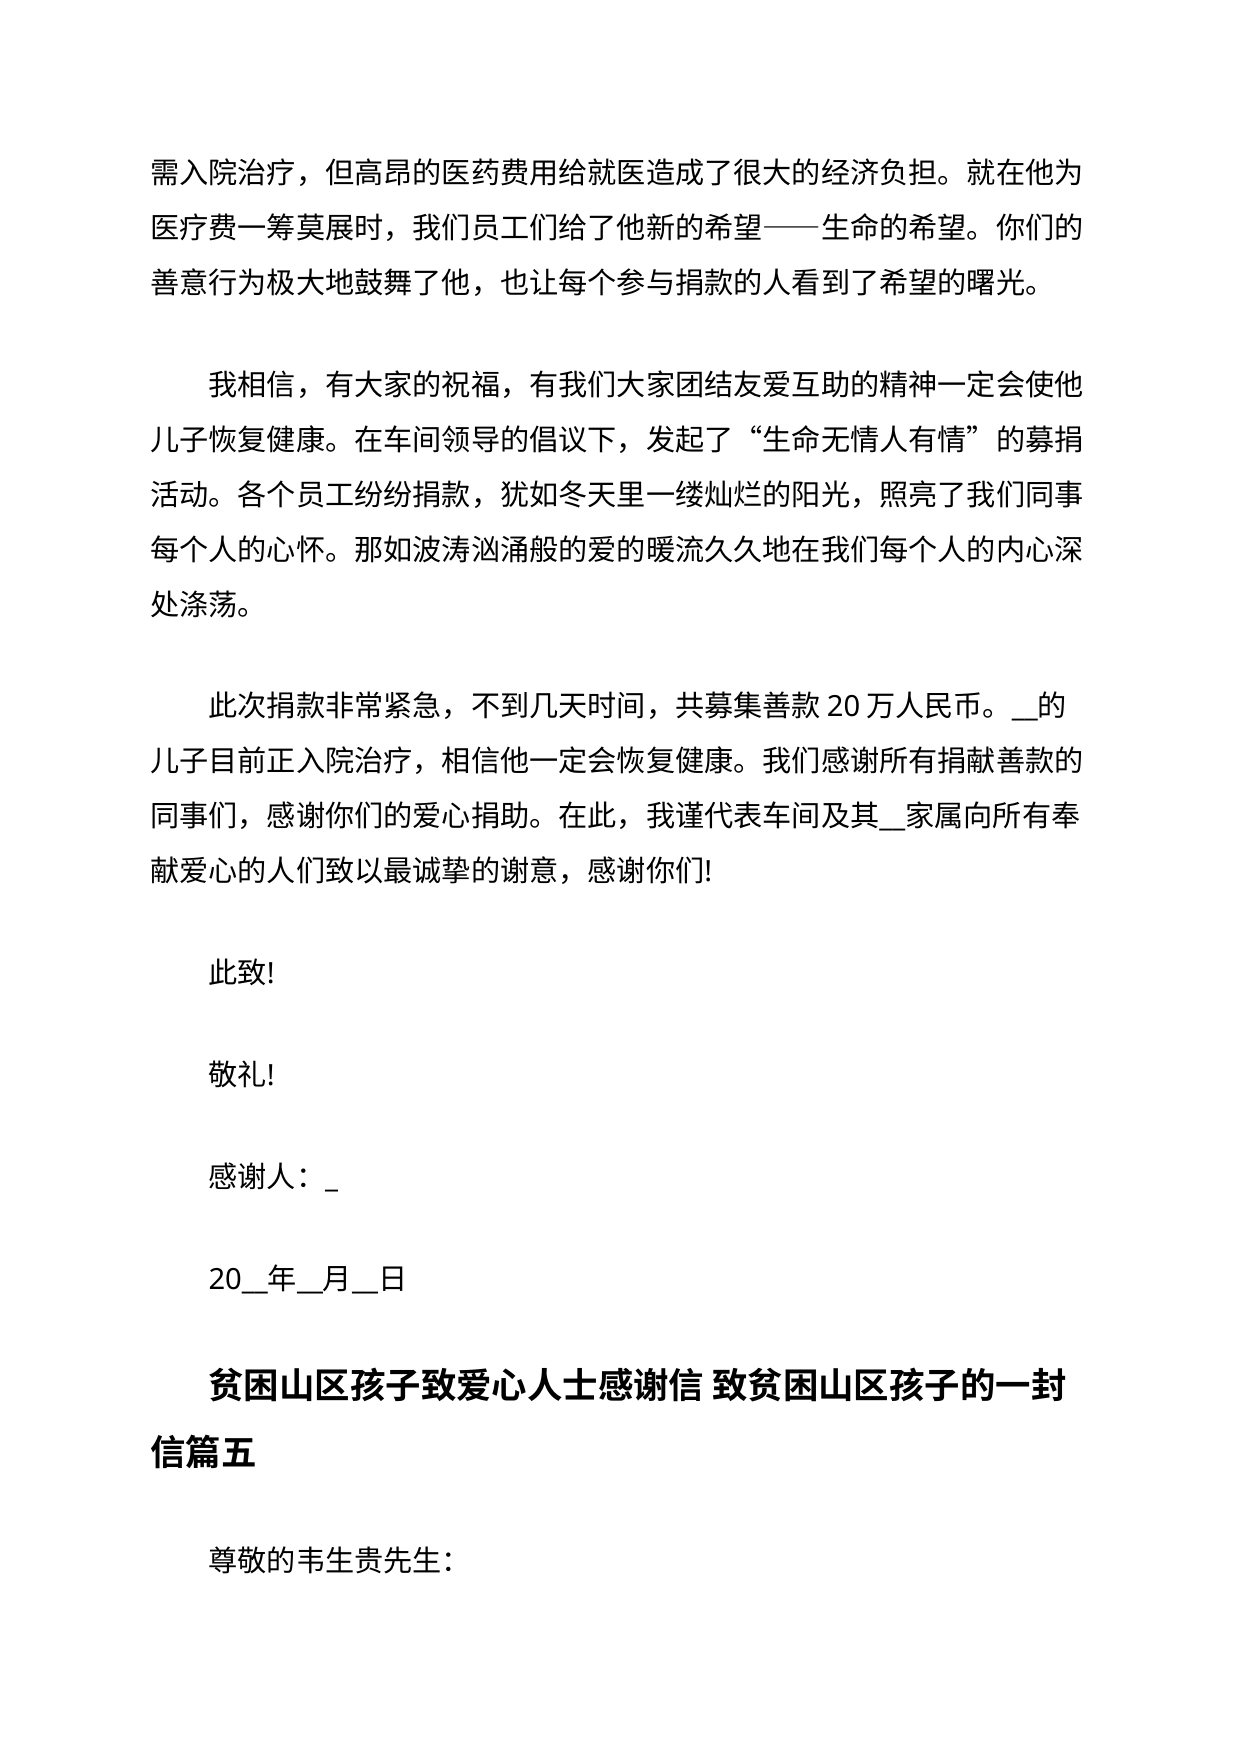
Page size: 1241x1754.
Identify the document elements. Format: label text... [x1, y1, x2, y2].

text 贫困山区孩子致爱心人士感谢信 致贫困山区孩子的一封信篇五 [150, 1358, 1090, 1476]
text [150, 150, 1090, 302]
text 此致! [150, 950, 1090, 992]
text 此次捐款非常紧急，不到几天时间，共募集善款20万人民币。__的儿子目前正入院治疗，相信他一定会恢复健康。我们感谢所有捐献善款的同事们，感谢你们的爱心捐助。在此，我谨代表车间及其__家属向所有奉献爱心的人们致以最诚挚的谢意，感谢你们! [150, 683, 1090, 890]
text 尊敬的韦生贵先生： [150, 1538, 1090, 1580]
text 我相信，有大家的祝福，有我们大家团结友爱互助的精神一定会使他儿子恢复健康。在车间领导的倡议下，发起了“生命无情人有情”的募捐活动。各个员工纷纷捐款，犹如冬天里一缕灿烂的阳光，照亮了我们同事每个人的心怀。那如波涛汹涌般的爱的暖流久久地在我们每个人的内心深处涤荡。 [150, 362, 1090, 623]
text 敬礼! [150, 1052, 1090, 1094]
text 感谢人：_ [150, 1154, 1090, 1196]
text 20__年__月__日 [150, 1256, 1090, 1298]
